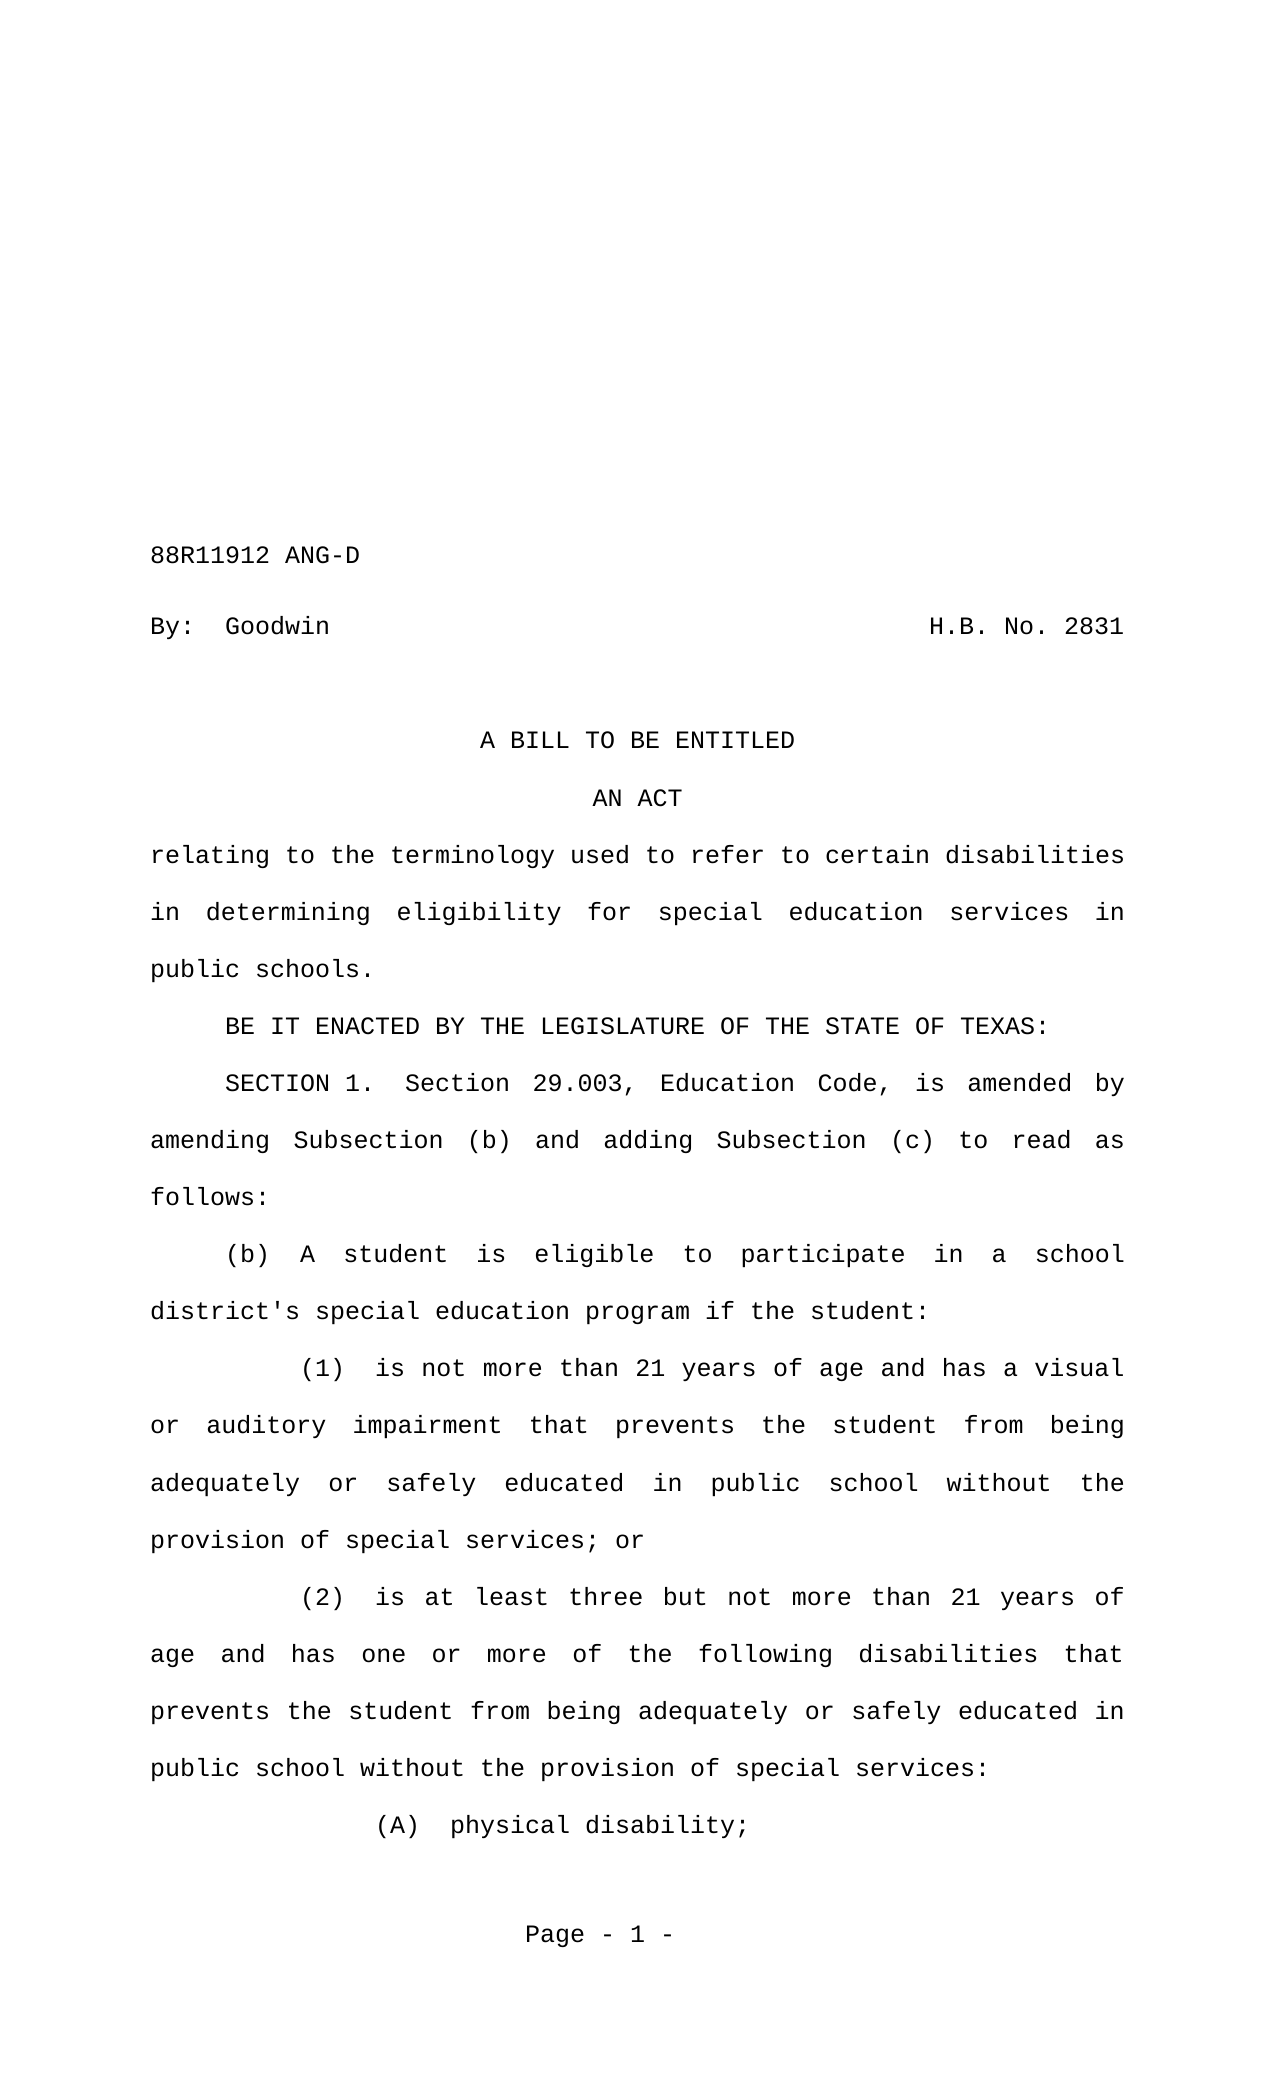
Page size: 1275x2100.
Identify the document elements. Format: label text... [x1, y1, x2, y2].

text (A) physical disability; [150, 1812, 1125, 1841]
text (2) is at least three but not more than 21 years of age and has one or more of the following disabilities that prevents the student from being adequately or safely educated in public school without the provision of special services: [150, 1584, 1125, 1784]
text By: Goodwin H.B. No. 2831 [150, 614, 1125, 642]
text (b) A student is eligible to participate in a school district's special education program if the student: [150, 1242, 1125, 1327]
text relating to the terminology used to refer to certain disabilities in determining eligibility for special education services in public schools. [150, 842, 1125, 985]
text AN ACT [150, 785, 1125, 813]
text A BILL TO BE ENTITLED [150, 728, 1125, 756]
text 88R11912 ANG-D [150, 542, 1125, 571]
text (1) is not more than 21 years of age and has a visual or auditory impairment that prevents the student from being adequately or safely educated in public school without the provision of special services; or [150, 1356, 1125, 1556]
text BE IT ENACTED BY THE LEGISLATURE OF THE STATE OF TEXAS: [150, 1013, 1125, 1042]
text SECTION 1. Section 29.003, Education Code, is amended by amending Subsection (b) and adding Subsection (c) to read as follows: [150, 1070, 1125, 1213]
